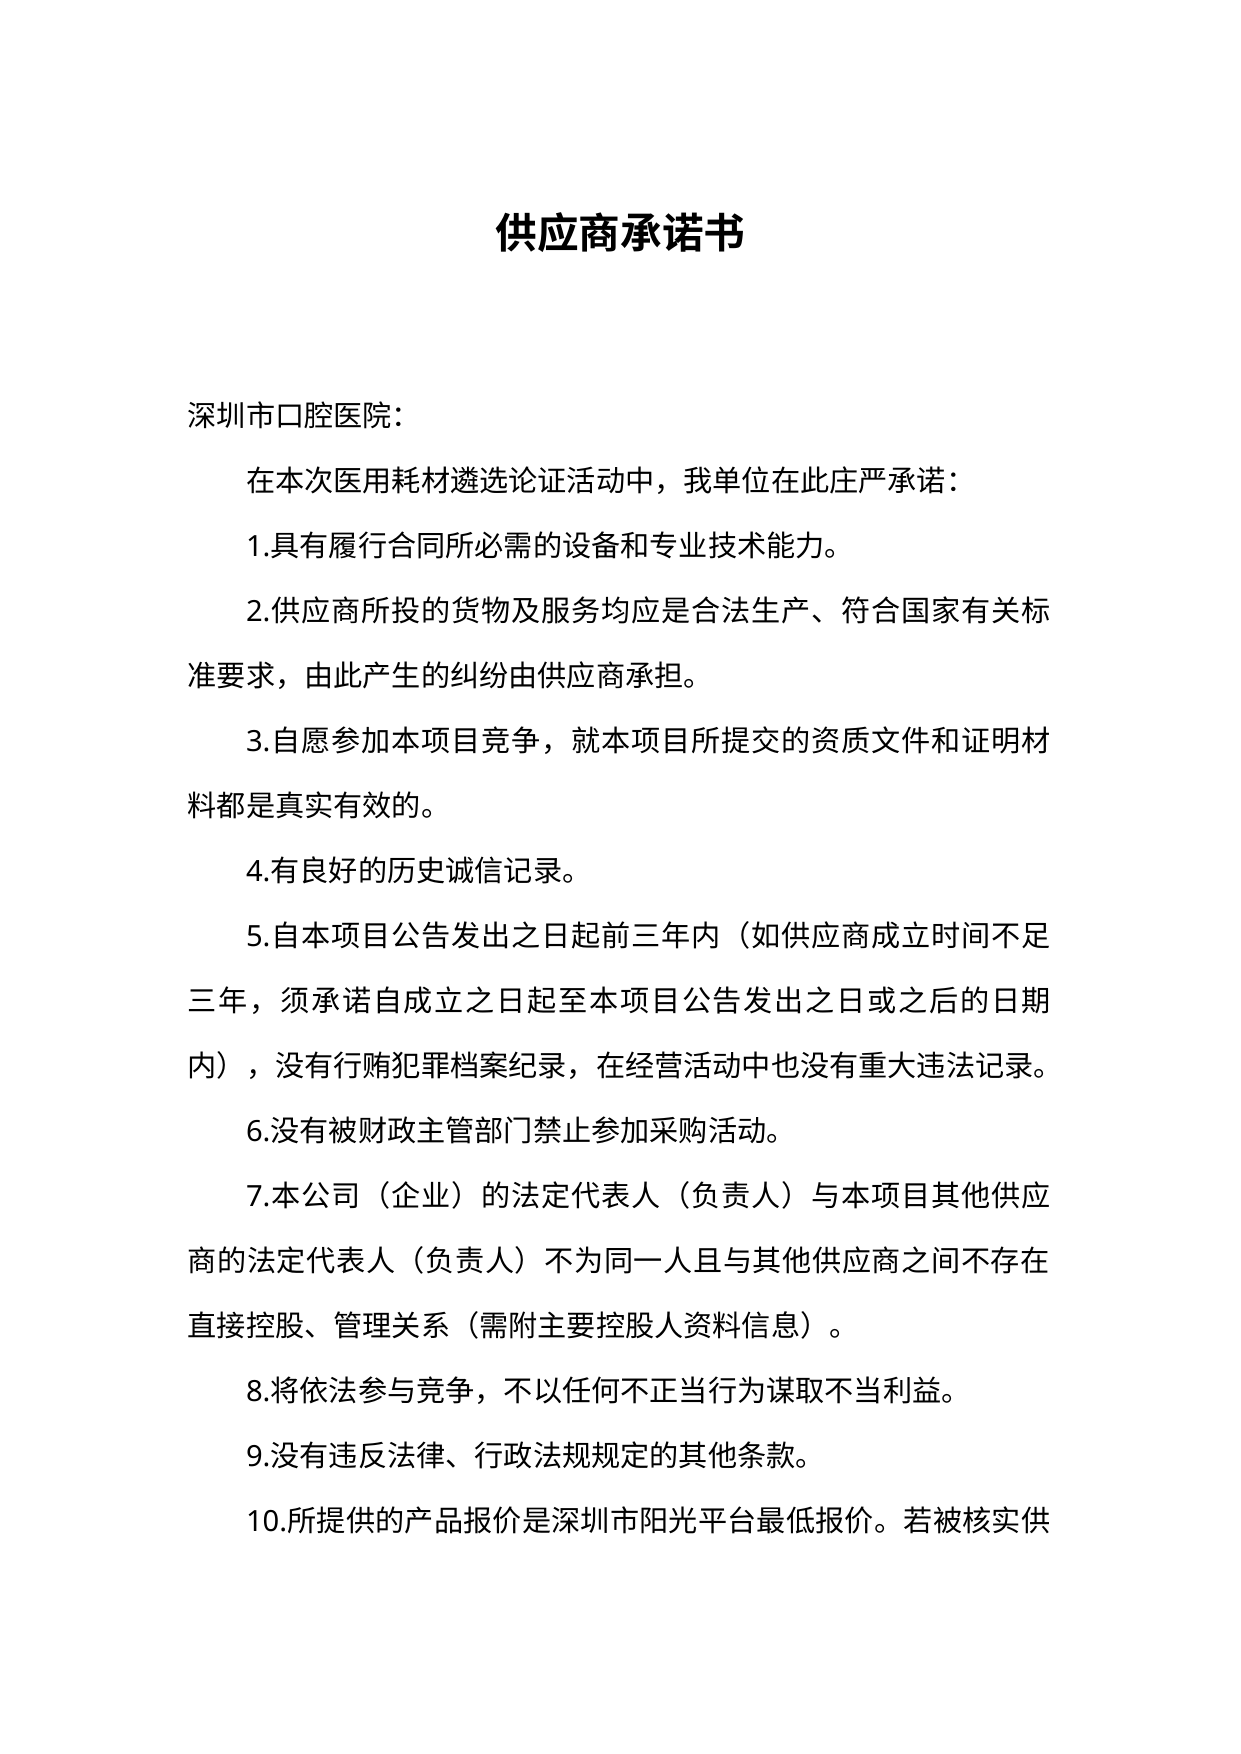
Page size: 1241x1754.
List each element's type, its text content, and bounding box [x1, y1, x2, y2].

text 5.自本项目公告发出之日起前三年内（如供应商成立时间不足三年，须承诺自成立之日起至本项目公告发出之日或之后的日期内），没有行贿犯罪档案纪录，在经营活动中也没有重大违法记录。 [187, 901, 1053, 1096]
text 9.没有违反法律、行政法规规定的其他条款。 [187, 1421, 1053, 1486]
text 3.自愿参加本项目竞争，就本项目所提交的资质文件和证明材料都是真实有效的。 [187, 706, 1053, 836]
text 4.有良好的历史诚信记录。 [187, 836, 1053, 901]
text 8.将依法参与竞争，不以任何不正当行为谋取不当利益。 [187, 1356, 1053, 1421]
text 2.供应商所投的货物及服务均应是合法生产、符合国家有关标准要求，由此产生的纠纷由供应商承担。 [187, 576, 1053, 706]
text 6.没有被财政主管部门禁止参加采购活动。 [187, 1096, 1053, 1161]
text 1.具有履行合同所必需的设备和专业技术能力。 [187, 511, 1053, 576]
subtitle 供应商承诺书 [187, 197, 1053, 262]
text 深圳市口腔医院： [187, 381, 1053, 446]
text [187, 1486, 1053, 1551]
text 7.本公司（企业）的法定代表人（负责人）与本项目其他供应商的法定代表人（负责人）不为同一人且与其他供应商之间不存在直接控股、管理关系（需附主要控股人资料信息）。 [187, 1161, 1053, 1356]
text 在本次医用耗材遴选论证活动中，我单位在此庄严承诺： [187, 446, 1053, 511]
